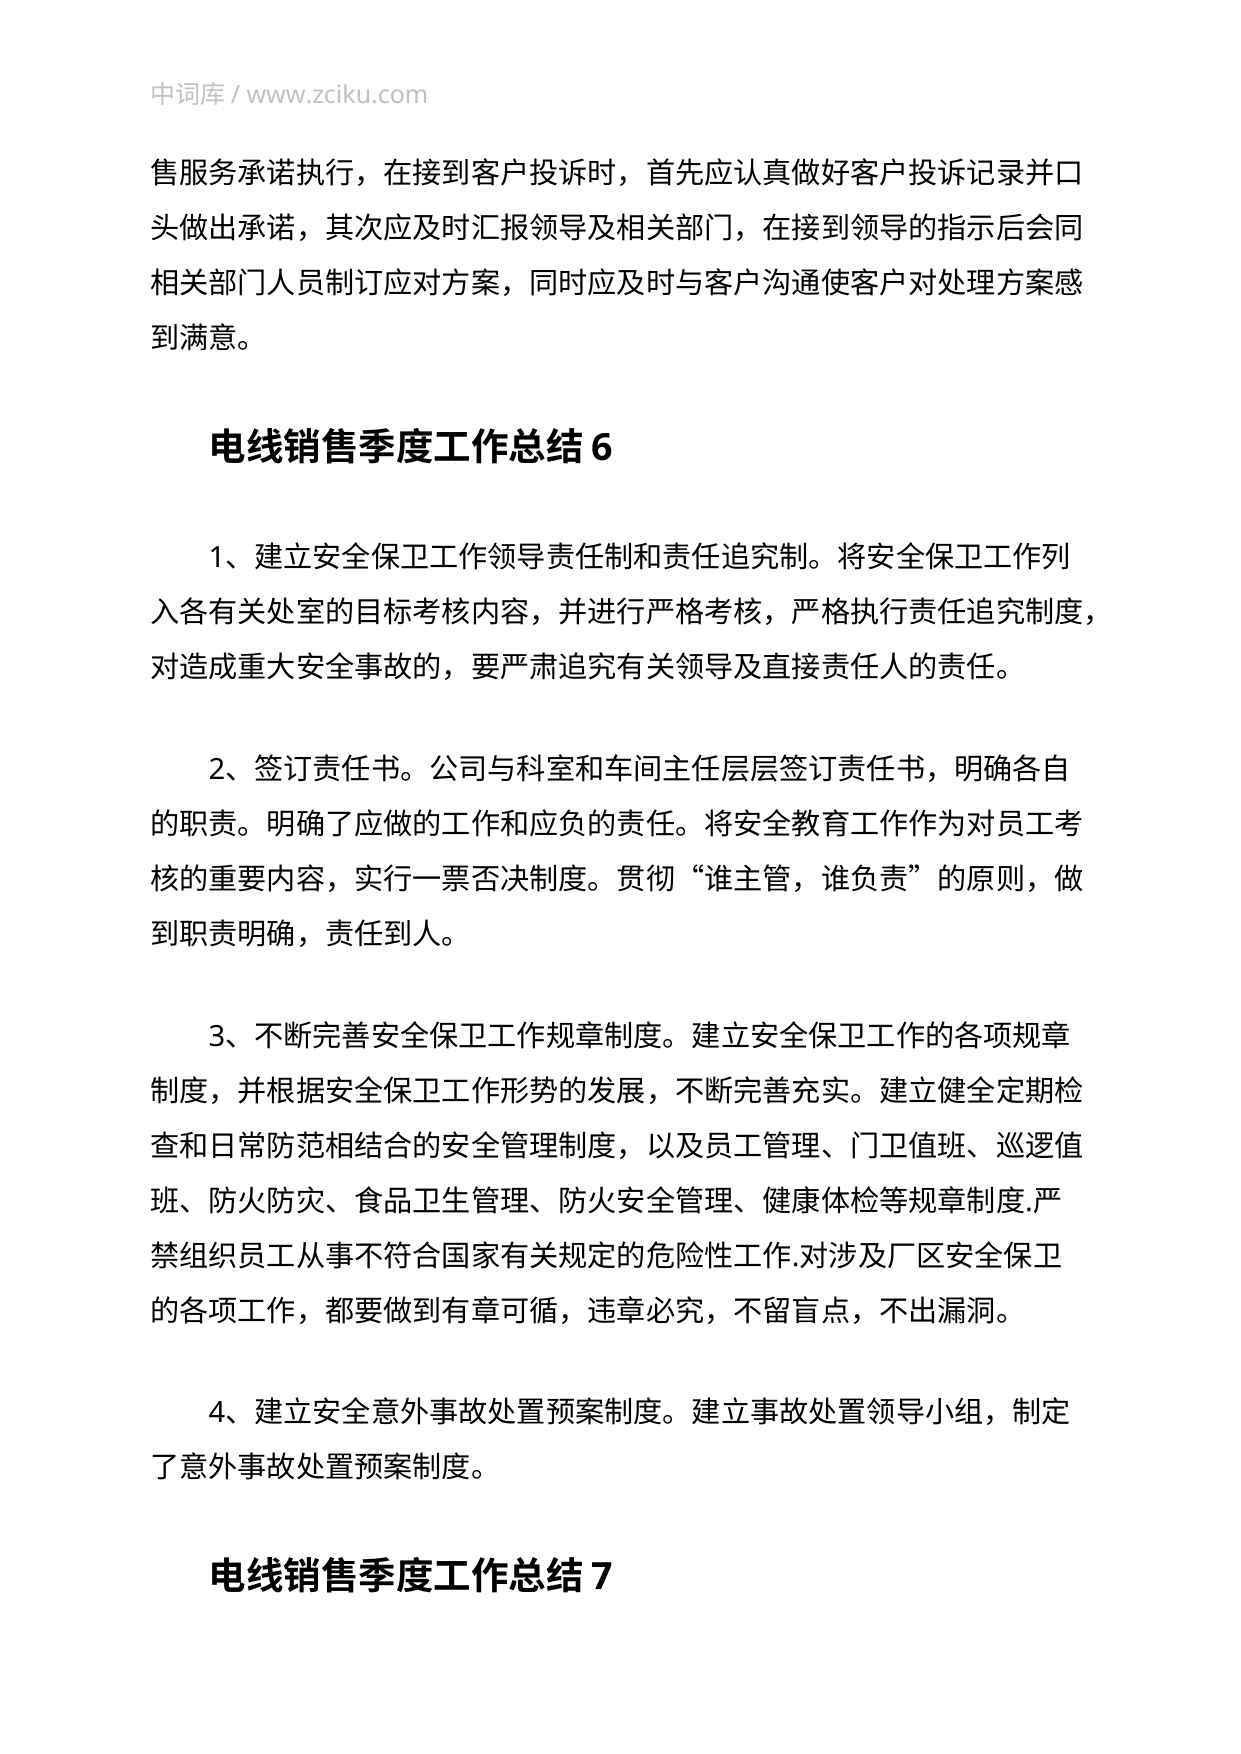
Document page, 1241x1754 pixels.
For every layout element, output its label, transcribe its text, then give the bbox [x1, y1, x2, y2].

text 4、建立安全意外事故处置预案制度。建立事故处置领导小组，制定了意外事故处置预案制度。 [150, 1389, 1090, 1486]
text 2、签订责任书。公司与科室和车间主任层层签订责任书，明确各自的职责。明确了应做的工作和应负的责任。将安全教育工作作为对员工考核的重要内容，实行一票否决制度。贯彻“谁主管，谁负责”的原则，做到职责明确，责任到人。 [150, 746, 1090, 953]
text 电线销售季度工作总结7 [150, 1546, 1090, 1600]
text 电线销售季度工作总结6 [150, 416, 1090, 471]
text 3、不断完善安全保卫工作规章制度。建立安全保卫工作的各项规章制度，并根据安全保卫工作形势的发展，不断完善充实。建立健全定期检查和日常防范相结合的安全管理制度，以及员工管理、门卫值班、巡逻值班、防火防灾、食品卫生管理、防火安全管理、健康体检等规章制度.严禁组织员工从事不符合国家有关规定的危险性工作.对涉及厂区安全保卫的各项工作，都要做到有章可循，违章必究，不留盲点，不出漏洞。 [150, 1012, 1090, 1329]
text 1、建立安全保卫工作领导责任制和责任追究制。将安全保卫工作列入各有关处室的目标考核内容，并进行严格考核，严格执行责任追究制度，对造成重大安全事故的，要严肃追究有关领导及直接责任人的责任。 [150, 534, 1090, 686]
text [150, 150, 1090, 357]
